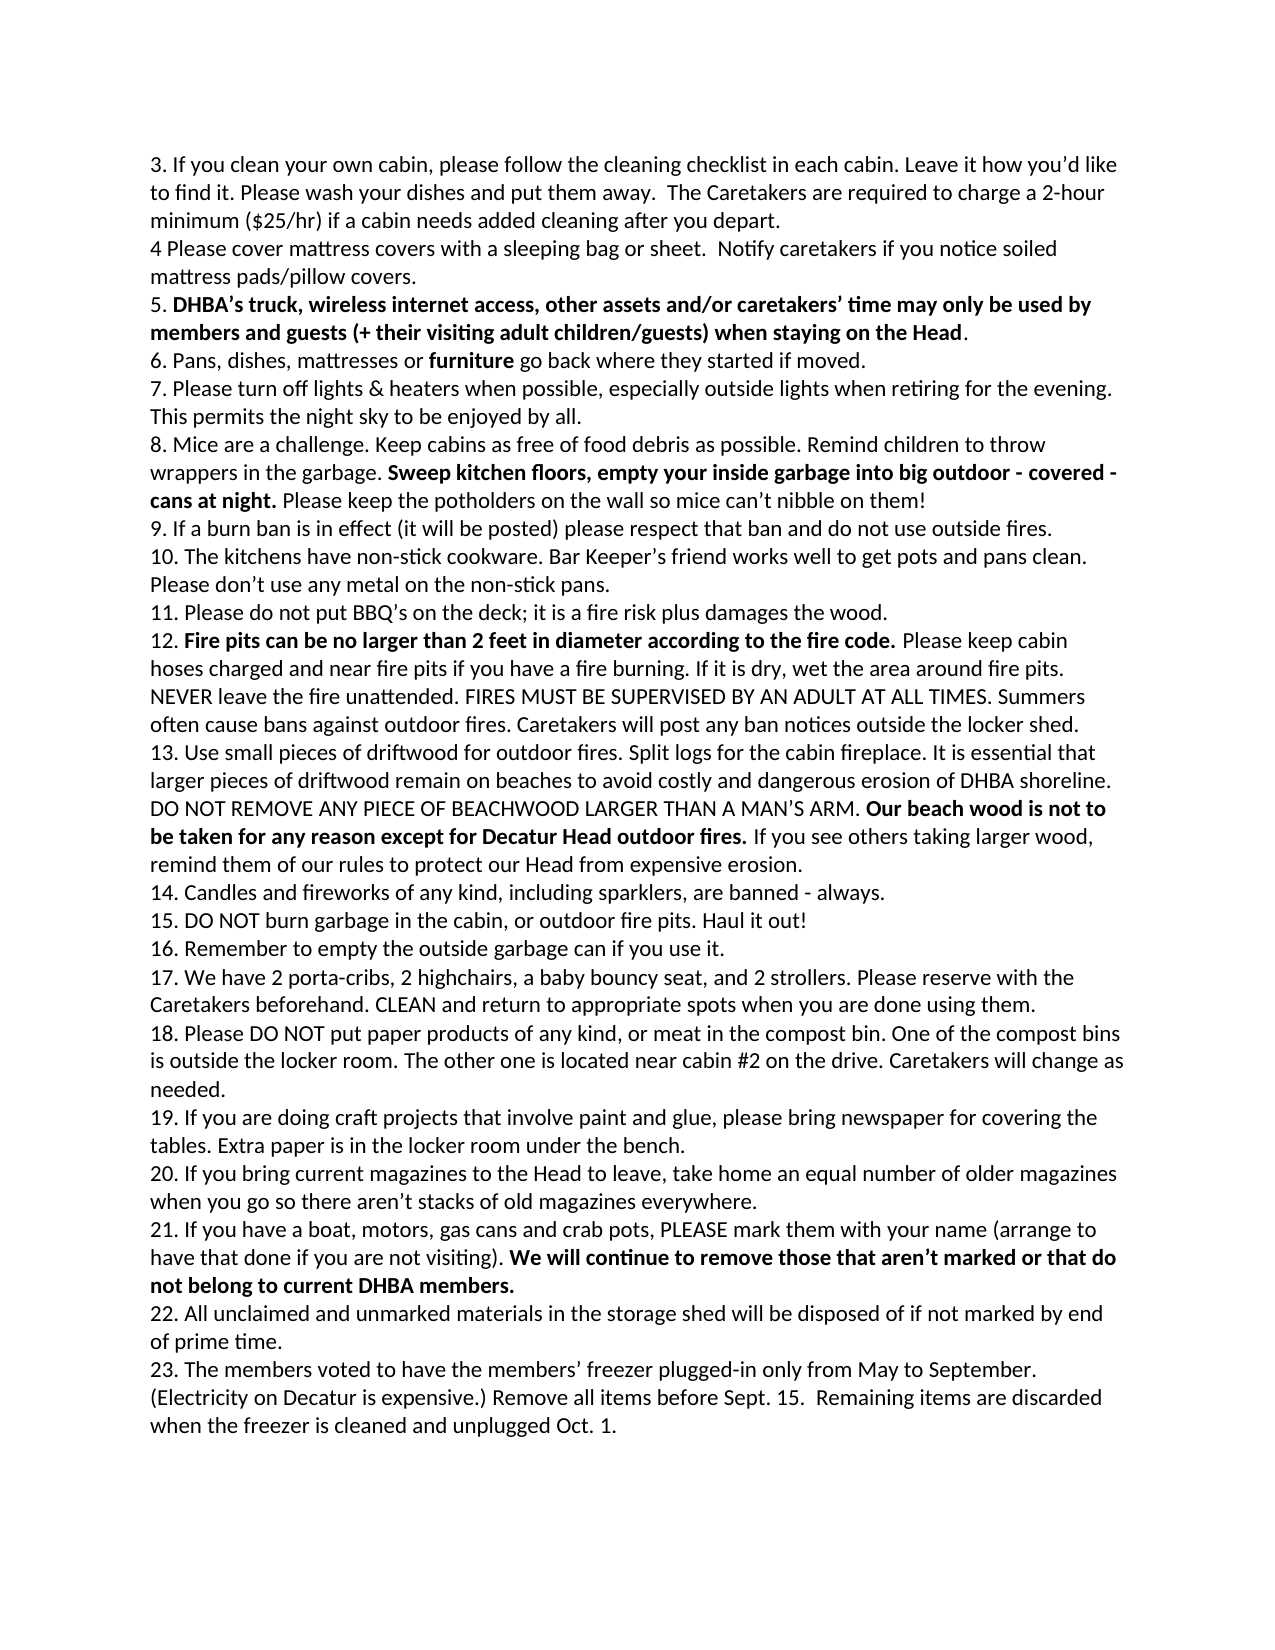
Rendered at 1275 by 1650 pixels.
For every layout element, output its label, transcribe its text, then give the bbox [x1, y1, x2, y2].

text 13. Use small pieces of driftwood for outdoor fires. Split logs for the cabin fireplace. It is essential that larger pieces of driftwood remain on beaches to avoid costly and dangerous erosion of DHBA shoreline. DO NOT REMOVE ANY PIECE OF BEACHWOOD LARGER THAN A MAN’S ARM. Our beach wood is not to be taken for any reason except for Decatur Head outdoor fires. If you see others taking larger wood, remind them of our rules to protect our Head from expensive erosion. [150, 738, 1125, 878]
text 19. If you are doing craft projects that involve paint and glue, please bring newspaper for covering the tables. Extra paper is in the locker room under the bench. [150, 1103, 1125, 1159]
text 20. If you bring current magazines to the Head to leave, take home an equal number of older magazines when you go so there aren’t stacks of old magazines everywhere. [150, 1159, 1125, 1215]
text 9. If a burn ban is in effect (it will be posted) please respect that ban and do not use outside fires. [150, 514, 1125, 542]
text 18. Please DO NOT put paper products of any kind, or meat in the compost bin. One of the compost bins is outside the locker room. The other one is located near cabin #2 on the drive. Caretakers will change as needed. [150, 1019, 1125, 1103]
text 5. DHBA’s truck, wireless internet access, other assets and/or caretakers’ time may only be used by members and guests (+ their visiting adult children/guests) when staying on the Head. [150, 290, 1125, 346]
text 22. All unclaimed and unmarked materials in the storage shed will be disposed of if not marked by end of prime time. [150, 1299, 1125, 1355]
text 6. Pans, dishes, mattresses or furniture go back where they started if moved. [150, 346, 1125, 374]
text 3. If you clean your own cabin, please follow the cleaning checklist in each cabin. Leave it how you’d like to find it. Please wash your dishes and put them away. The Caretakers are required to charge a 2-hour minimum ($25/hr) if a cabin needs added cleaning after you depart. [150, 150, 1125, 234]
text 23. The members voted to have the members’ freezer plugged-in only from May to September. (Electricity on Decatur is expensive.) Remove all items before Sept. 15. Remaining items are discarded when the freezer is cleaned and unplugged Oct. 1. [150, 1355, 1125, 1439]
text 12. Fire pits can be no larger than 2 feet in diameter according to the fire code. Please keep cabin hoses charged and near fire pits if you have a fire burning. If it is dry, wet the area around fire pits. NEVER leave the fire unattended. FIRES MUST BE SUPERVISED BY AN ADULT AT ALL TIMES. Summers often cause bans against outdoor fires. Caretakers will post any ban notices outside the locker shed. [150, 626, 1125, 738]
text 16. Remember to empty the outside garbage can if you use it. [150, 934, 1125, 963]
text 7. Please turn off lights & heaters when possible, especially outside lights when retiring for the evening. This permits the night sky to be enjoyed by all. [150, 374, 1125, 430]
text 10. The kitchens have non-stick cookware. Bar Keeper’s friend works well to get pots and pans clean. Please don’t use any metal on the non-stick pans. [150, 542, 1125, 598]
text 11. Please do not put BBQ’s on the deck; it is a fire risk plus damages the wood. [150, 598, 1125, 626]
text 17. We have 2 porta-cribs, 2 highchairs, a baby bouncy seat, and 2 strollers. Please reserve with the Caretakers beforehand. CLEAN and return to appropriate spots when you are done using them. [150, 963, 1125, 1019]
text 21. If you have a boat, motors, gas cans and crab pots, PLEASE mark them with your name (arrange to have that done if you are not visiting). We will continue to remove those that aren’t marked or that do not belong to current DHBA members. [150, 1215, 1125, 1299]
text 4 Please cover mattress covers with a sleeping bag or sheet. Notify caretakers if you notice soiled mattress pads/pillow covers. [150, 234, 1125, 290]
text 8. Mice are a challenge. Keep cabins as free of food debris as possible. Remind children to throw wrappers in the garbage. Sweep kitchen floors, empty your inside garbage into big outdoor - covered - cans at night. Please keep the potholders on the wall so mice can’t nibble on them! [150, 430, 1125, 514]
text 14. Candles and fireworks of any kind, including sparklers, are banned - always. [150, 878, 1125, 907]
text 15. DO NOT burn garbage in the cabin, or outdoor fire pits. Haul it out! [150, 907, 1125, 934]
